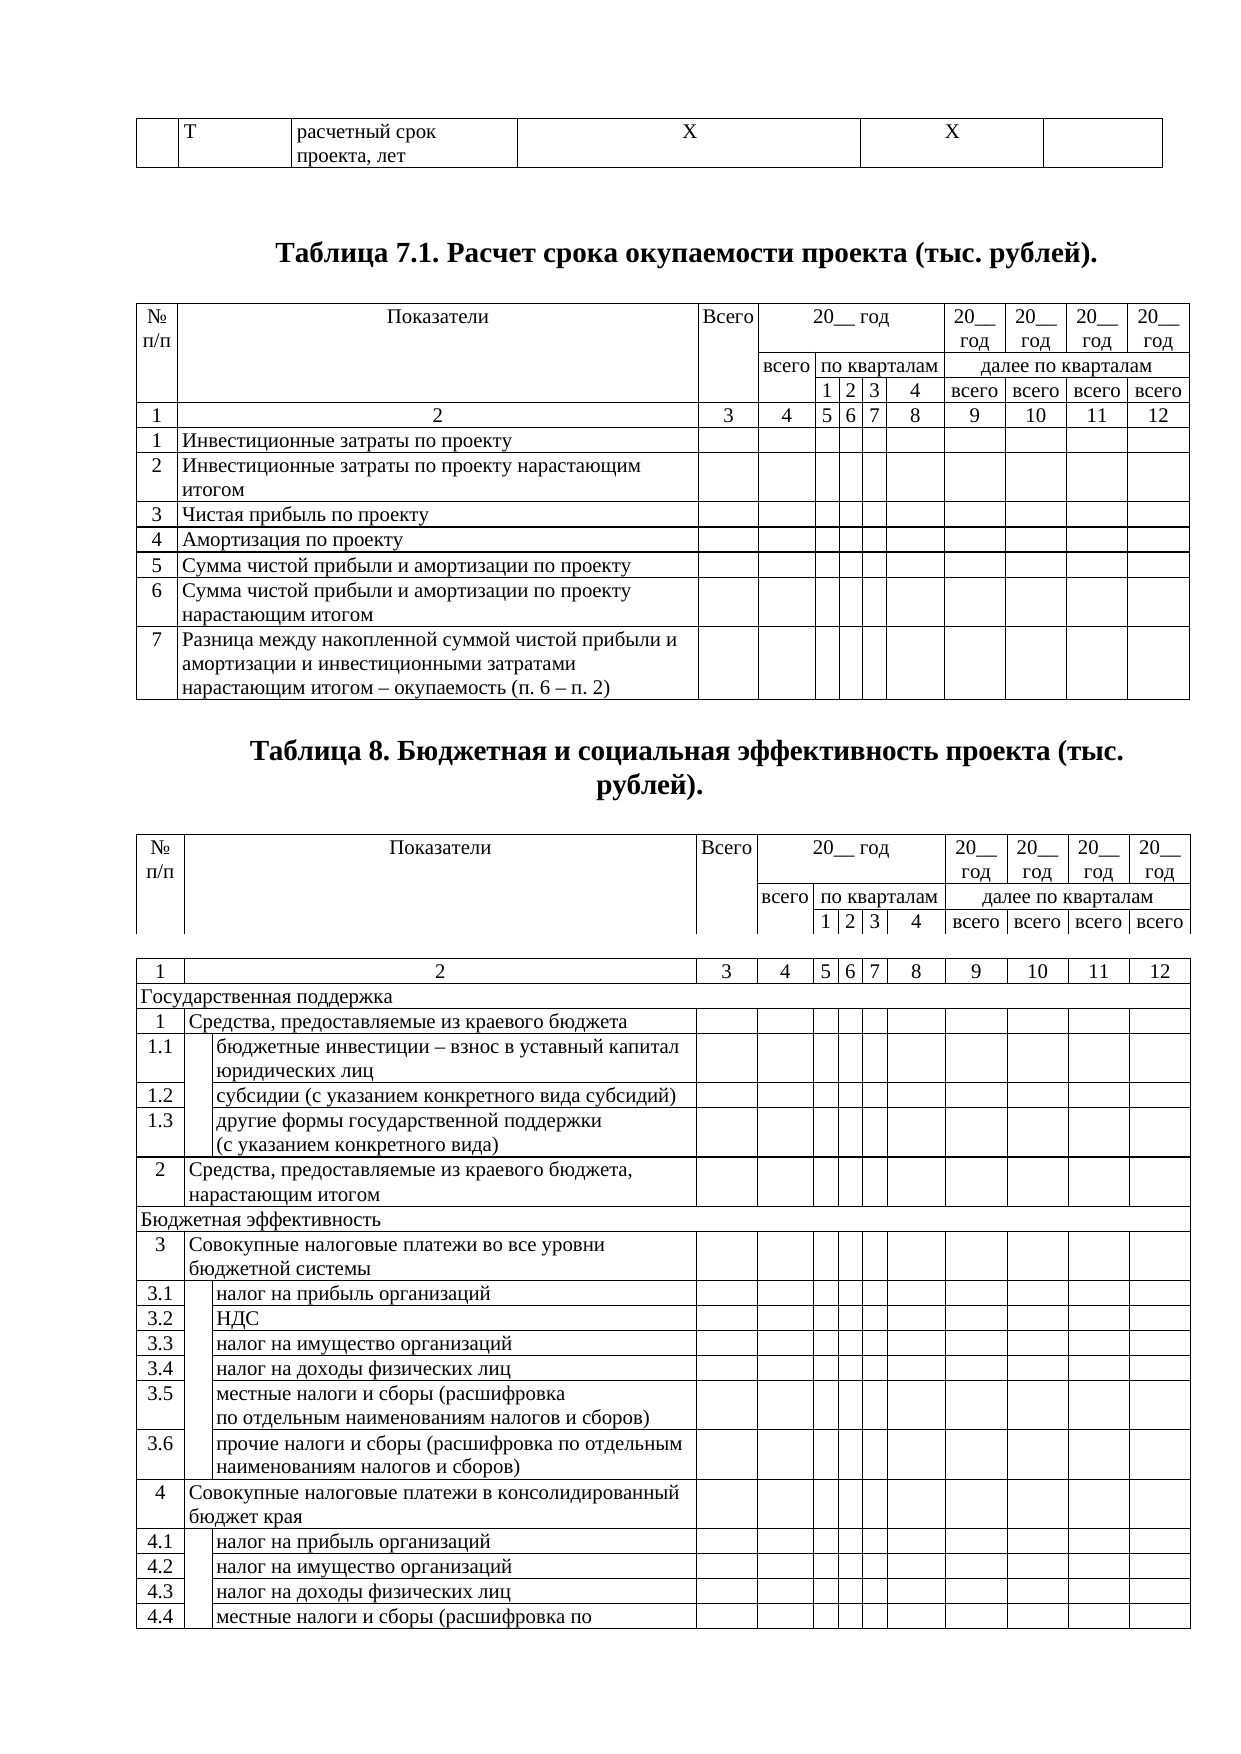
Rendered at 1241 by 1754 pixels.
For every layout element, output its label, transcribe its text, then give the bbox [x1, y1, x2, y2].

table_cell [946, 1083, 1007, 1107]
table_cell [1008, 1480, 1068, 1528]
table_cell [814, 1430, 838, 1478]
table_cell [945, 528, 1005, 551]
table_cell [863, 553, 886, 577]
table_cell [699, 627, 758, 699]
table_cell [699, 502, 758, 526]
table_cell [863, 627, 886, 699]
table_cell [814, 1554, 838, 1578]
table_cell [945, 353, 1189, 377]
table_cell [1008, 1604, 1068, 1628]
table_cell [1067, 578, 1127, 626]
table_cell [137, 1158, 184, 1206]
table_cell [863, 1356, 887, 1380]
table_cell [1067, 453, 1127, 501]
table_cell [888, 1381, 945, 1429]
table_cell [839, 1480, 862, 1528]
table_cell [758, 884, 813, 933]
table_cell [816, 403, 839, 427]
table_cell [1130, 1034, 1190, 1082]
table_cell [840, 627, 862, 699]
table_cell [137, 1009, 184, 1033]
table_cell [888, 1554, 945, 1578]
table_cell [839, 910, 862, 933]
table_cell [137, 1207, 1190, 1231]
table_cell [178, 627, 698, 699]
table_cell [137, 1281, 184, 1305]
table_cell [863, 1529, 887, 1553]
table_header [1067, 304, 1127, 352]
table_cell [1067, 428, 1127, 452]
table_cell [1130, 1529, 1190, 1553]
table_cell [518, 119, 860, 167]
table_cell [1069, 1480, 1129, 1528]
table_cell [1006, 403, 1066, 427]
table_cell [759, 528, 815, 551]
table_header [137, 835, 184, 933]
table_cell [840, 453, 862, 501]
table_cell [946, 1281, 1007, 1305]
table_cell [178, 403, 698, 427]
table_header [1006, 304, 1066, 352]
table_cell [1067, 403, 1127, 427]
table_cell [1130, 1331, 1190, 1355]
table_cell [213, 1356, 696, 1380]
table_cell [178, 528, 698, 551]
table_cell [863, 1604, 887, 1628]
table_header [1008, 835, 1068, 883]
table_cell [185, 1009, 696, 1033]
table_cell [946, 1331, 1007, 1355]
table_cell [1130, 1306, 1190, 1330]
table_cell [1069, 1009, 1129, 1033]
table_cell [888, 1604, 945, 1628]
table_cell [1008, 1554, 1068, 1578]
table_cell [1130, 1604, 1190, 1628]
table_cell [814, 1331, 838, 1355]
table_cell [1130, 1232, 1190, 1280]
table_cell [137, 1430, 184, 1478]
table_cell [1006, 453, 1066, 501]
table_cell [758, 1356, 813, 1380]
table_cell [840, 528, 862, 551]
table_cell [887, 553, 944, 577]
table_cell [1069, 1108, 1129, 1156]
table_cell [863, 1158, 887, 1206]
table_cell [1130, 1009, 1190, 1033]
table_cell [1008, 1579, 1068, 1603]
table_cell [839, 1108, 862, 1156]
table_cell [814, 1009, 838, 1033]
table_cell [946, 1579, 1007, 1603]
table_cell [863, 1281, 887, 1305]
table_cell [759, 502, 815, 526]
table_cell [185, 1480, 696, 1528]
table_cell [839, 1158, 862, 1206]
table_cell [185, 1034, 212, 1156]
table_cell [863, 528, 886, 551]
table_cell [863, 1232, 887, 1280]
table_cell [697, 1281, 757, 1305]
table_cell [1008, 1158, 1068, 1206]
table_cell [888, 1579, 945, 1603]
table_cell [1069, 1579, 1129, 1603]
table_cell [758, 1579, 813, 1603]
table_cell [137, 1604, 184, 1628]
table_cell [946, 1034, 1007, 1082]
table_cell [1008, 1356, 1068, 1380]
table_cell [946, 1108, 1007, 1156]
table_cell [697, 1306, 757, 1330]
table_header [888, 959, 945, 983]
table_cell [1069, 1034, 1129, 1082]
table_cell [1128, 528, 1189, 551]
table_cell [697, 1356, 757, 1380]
text Таблица 8. Бюджетная и социальная эффективность проекта (тыс. рублей). [148, 733, 1152, 801]
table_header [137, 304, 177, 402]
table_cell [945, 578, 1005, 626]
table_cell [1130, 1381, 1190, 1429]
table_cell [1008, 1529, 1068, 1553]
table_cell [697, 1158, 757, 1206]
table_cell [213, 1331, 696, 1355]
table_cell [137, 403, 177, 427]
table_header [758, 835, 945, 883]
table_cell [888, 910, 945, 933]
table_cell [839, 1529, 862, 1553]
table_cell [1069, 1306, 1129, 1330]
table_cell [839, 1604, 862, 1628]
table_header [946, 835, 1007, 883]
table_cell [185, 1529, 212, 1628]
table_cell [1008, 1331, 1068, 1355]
text Таблица 7.1. Расчет срока окупаемости проекта (тыс. рублей). [148, 235, 1152, 269]
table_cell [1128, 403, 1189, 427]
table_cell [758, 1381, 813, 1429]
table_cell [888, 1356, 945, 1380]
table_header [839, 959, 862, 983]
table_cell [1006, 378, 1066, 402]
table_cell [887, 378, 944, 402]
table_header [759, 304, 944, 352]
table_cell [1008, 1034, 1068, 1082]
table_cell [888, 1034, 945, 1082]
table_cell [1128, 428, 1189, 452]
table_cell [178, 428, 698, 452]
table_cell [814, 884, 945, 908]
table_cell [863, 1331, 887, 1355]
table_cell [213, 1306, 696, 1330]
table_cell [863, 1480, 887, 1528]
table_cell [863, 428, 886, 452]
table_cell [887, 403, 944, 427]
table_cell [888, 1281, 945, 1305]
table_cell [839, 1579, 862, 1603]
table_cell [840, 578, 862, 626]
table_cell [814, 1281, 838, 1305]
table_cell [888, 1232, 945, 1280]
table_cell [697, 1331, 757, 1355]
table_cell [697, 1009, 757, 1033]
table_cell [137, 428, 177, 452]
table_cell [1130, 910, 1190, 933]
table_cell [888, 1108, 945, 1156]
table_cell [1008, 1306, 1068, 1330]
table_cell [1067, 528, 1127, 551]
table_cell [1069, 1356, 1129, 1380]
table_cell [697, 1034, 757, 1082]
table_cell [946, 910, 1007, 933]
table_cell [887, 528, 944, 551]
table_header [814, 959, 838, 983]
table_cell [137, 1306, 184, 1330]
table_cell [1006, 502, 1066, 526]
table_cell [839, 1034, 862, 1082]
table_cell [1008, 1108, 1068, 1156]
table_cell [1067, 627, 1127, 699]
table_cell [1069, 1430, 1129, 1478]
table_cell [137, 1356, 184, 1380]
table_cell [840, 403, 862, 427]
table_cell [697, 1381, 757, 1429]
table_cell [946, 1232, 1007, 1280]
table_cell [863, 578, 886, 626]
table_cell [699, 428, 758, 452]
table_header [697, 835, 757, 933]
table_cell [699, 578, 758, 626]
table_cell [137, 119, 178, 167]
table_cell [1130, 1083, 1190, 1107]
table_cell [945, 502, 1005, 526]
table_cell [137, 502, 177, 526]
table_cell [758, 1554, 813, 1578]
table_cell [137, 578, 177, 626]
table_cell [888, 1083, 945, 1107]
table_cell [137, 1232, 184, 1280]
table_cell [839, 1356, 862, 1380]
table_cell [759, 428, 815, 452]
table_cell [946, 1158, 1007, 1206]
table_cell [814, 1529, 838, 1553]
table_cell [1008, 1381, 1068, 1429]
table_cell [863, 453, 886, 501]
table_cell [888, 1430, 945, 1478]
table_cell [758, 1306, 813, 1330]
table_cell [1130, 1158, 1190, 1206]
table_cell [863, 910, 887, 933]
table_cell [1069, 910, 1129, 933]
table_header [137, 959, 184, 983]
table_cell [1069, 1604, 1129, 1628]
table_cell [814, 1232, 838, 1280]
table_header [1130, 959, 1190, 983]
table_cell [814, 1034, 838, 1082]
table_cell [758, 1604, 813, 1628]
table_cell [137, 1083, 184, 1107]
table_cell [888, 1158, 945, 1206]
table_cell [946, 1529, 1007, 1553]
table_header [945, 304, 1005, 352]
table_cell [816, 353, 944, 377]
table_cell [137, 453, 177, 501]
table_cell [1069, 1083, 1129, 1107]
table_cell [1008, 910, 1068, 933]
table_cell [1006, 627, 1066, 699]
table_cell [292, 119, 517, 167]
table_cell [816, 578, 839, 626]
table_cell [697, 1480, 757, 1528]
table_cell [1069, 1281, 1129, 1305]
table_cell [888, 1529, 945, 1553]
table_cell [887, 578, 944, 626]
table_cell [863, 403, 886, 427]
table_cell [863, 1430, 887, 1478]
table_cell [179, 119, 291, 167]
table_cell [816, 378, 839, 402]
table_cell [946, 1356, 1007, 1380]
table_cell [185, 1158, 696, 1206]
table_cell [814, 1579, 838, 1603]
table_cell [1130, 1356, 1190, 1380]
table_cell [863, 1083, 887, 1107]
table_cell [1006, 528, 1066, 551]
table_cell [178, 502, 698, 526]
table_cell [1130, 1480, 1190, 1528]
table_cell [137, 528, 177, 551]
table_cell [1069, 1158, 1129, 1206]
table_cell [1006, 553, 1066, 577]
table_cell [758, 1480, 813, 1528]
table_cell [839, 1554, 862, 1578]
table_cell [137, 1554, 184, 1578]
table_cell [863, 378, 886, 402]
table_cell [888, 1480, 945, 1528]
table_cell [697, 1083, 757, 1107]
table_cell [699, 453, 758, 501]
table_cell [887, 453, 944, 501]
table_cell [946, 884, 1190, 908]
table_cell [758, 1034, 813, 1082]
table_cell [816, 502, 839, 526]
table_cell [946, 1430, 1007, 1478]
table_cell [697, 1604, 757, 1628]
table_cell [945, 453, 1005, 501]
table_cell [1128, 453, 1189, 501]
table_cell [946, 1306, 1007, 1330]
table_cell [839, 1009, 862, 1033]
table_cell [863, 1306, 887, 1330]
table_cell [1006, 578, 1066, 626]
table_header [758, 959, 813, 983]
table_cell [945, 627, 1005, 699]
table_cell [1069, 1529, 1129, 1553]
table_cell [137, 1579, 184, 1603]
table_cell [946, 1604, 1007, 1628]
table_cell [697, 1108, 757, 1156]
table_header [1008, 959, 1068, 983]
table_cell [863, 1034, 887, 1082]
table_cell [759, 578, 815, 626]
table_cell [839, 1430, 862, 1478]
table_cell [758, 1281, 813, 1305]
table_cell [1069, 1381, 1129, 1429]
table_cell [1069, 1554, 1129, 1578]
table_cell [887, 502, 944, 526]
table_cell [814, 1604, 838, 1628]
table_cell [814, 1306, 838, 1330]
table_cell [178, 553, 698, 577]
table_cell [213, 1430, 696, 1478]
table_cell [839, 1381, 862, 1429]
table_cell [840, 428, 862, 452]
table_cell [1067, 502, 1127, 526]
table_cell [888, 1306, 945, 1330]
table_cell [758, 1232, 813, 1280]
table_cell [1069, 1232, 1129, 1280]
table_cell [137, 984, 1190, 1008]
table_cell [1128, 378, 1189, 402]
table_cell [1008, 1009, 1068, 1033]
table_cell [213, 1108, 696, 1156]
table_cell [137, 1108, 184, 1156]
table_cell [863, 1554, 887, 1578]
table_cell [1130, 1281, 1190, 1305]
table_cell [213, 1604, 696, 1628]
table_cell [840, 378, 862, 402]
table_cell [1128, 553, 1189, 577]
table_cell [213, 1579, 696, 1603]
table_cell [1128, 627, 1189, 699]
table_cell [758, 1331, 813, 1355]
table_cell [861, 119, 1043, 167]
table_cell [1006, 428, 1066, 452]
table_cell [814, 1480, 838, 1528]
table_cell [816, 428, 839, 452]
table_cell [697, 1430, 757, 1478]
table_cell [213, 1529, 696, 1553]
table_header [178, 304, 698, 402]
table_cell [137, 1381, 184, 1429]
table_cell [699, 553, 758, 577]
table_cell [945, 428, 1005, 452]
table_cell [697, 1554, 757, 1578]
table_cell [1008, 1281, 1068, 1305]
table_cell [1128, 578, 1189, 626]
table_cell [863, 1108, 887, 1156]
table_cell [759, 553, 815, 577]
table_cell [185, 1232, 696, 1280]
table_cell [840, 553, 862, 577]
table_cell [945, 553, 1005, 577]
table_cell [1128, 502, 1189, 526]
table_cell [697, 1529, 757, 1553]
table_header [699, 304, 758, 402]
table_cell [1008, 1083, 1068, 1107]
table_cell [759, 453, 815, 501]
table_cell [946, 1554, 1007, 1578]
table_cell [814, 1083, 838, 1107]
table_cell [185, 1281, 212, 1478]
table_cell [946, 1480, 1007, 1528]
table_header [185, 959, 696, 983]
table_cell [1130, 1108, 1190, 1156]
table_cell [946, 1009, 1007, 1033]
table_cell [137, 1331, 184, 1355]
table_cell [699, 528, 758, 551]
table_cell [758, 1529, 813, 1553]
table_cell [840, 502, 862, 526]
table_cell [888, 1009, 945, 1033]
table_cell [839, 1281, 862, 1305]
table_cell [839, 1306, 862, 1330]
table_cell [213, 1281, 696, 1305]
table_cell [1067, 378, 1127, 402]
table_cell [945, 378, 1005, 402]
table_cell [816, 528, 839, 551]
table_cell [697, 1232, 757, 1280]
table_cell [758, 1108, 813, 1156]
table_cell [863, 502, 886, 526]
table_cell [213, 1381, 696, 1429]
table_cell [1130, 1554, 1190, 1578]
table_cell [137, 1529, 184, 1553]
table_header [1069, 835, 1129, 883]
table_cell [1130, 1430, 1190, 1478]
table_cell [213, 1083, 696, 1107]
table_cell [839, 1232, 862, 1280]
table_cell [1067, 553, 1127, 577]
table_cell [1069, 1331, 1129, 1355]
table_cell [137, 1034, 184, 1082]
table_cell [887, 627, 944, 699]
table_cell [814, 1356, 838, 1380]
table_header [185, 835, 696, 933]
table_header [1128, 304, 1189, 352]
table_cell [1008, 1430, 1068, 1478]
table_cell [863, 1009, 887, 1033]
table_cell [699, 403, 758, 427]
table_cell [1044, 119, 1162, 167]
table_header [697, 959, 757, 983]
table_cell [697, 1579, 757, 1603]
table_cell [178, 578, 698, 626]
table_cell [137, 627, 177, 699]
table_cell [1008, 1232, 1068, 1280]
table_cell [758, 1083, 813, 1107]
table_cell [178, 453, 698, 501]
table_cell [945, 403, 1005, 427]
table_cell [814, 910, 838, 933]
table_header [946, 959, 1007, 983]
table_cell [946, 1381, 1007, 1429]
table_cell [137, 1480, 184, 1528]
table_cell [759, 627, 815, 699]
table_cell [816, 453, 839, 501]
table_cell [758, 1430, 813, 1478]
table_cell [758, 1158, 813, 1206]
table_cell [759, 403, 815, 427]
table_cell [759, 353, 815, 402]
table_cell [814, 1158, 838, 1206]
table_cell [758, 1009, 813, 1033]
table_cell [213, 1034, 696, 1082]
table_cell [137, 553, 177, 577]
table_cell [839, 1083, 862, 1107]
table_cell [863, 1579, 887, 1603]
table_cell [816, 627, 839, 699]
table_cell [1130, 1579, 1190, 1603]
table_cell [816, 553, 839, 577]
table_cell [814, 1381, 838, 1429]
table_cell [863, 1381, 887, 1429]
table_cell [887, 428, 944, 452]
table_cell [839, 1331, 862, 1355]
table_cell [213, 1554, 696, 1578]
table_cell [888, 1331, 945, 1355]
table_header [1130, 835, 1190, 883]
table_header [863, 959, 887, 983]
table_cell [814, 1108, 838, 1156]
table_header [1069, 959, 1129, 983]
